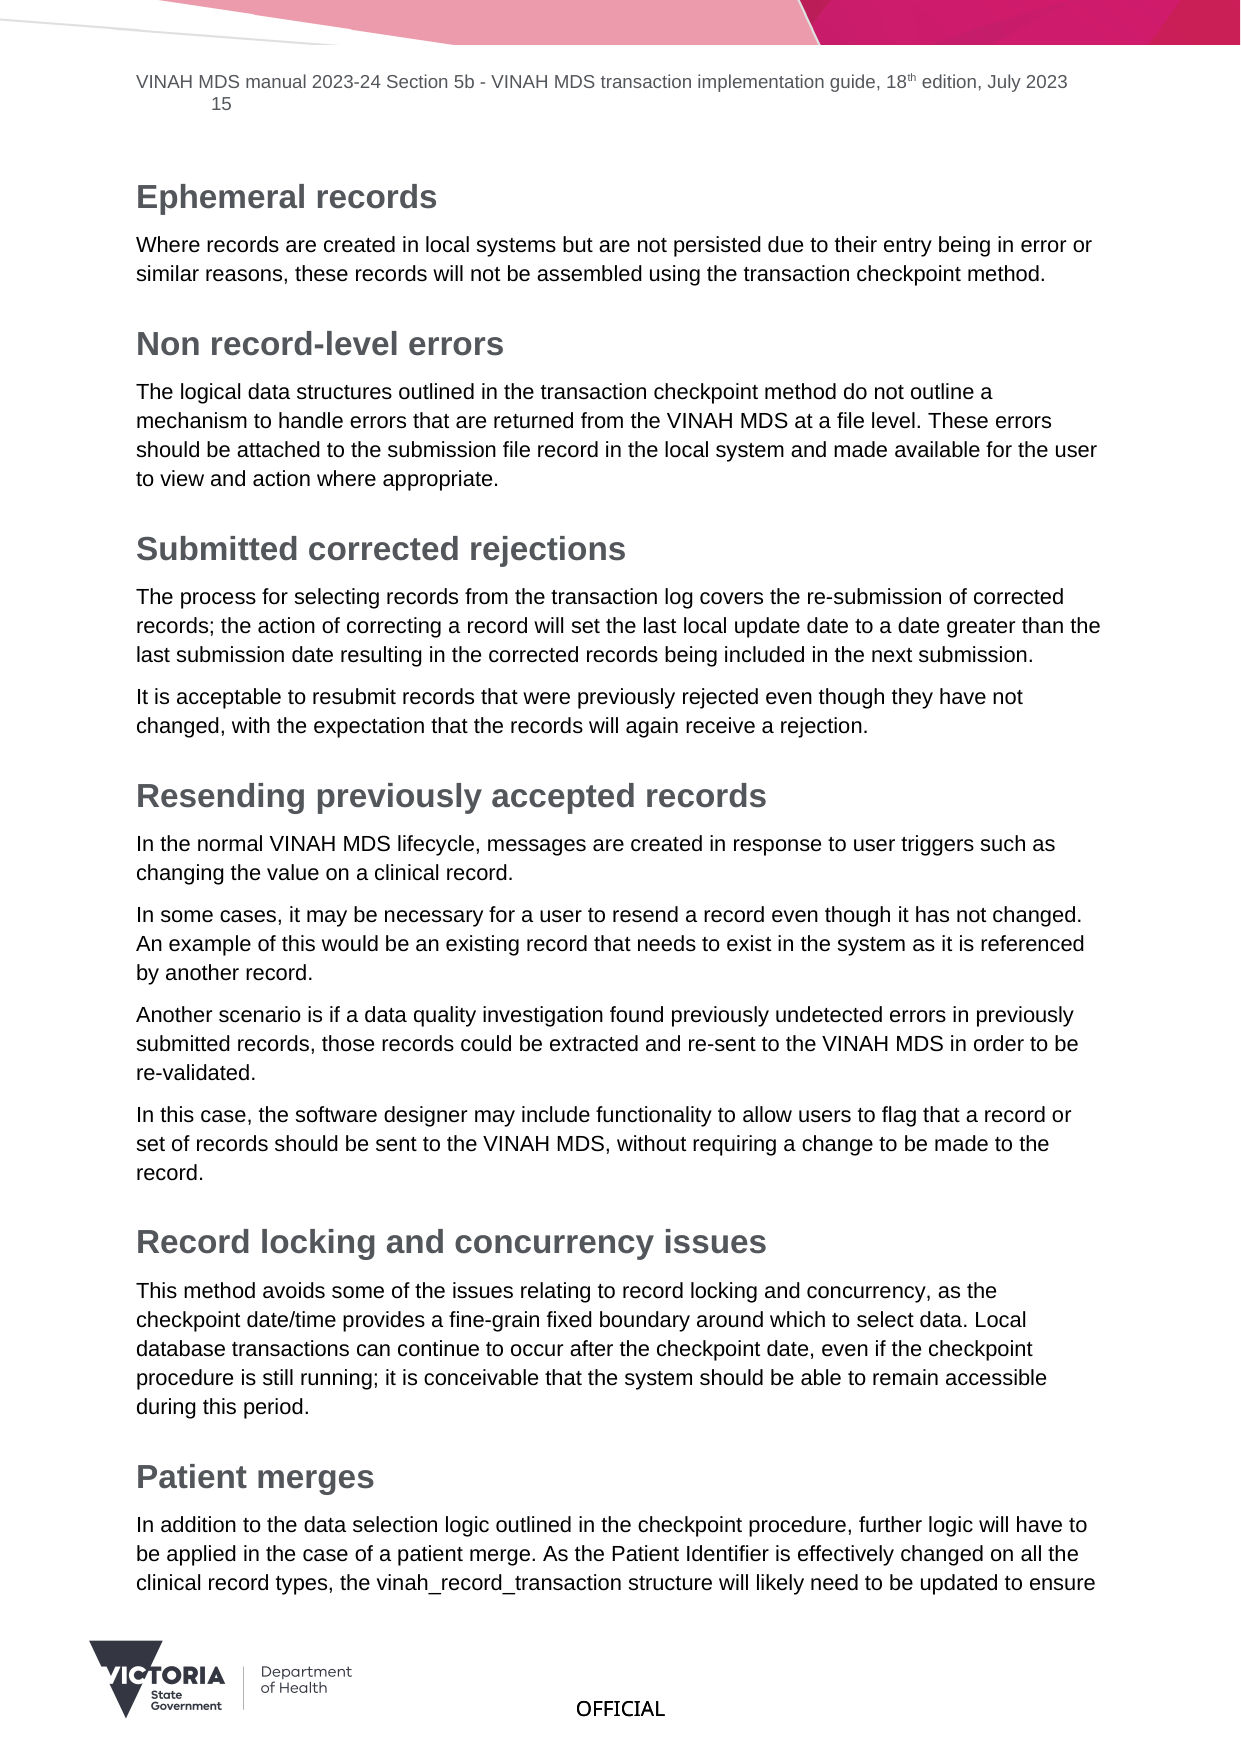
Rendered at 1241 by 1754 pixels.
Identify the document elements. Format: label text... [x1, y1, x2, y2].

text In some cases, it may be necessary for a user to resend a record even though it has not changed. An example of this would be an existing record that needs to exist in the system as it is referenced by another record. [136, 898, 1104, 985]
text In the normal VINAH MDS lifecycle, messages are created in response to user triggers such as changing the value on a clinical record. [136, 827, 1104, 885]
picture [0, 0, 1241, 45]
text The logical data structures outlined in the transaction checkpoint method do not outline a mechanism to handle errors that are returned from the VINAH MDS at a file level. These errors should be attached to the submission file record in the local system and made available for the user to view and action where appropriate. [136, 375, 1104, 492]
subtitle Ephemeral records [136, 177, 1104, 216]
subtitle Non record-level errors [136, 324, 1104, 362]
text Another scenario is if a data quality investigation found previously undetected errors in previously submitted records, those records could be extracted and re-sent to the VINAH MDS in order to be re-validated. [136, 998, 1104, 1085]
subtitle Submitted corrected rejections [136, 529, 1104, 567]
subtitle Record locking and concurrency issues [136, 1223, 1104, 1261]
text In this case, the software designer may include functionality to allow users to flag that a record or set of records should be sent to the VINAH MDS, without requiring a change to be made to the record. [136, 1098, 1104, 1185]
subtitle Resending previously accepted records [136, 776, 1104, 814]
picture [0, 1595, 1241, 1754]
text This method avoids some of the issues relating to record locking and concurrency, as the checkpoint date/time provides a fine-grain fixed boundary around which to select data. Local database transactions can continue to occur after the checkpoint date, even if the checkpoint procedure is still running; it is conceivable that the system should be able to remain accessible during this period. [136, 1273, 1104, 1419]
text The process for selecting records from the transaction log covers the re-submission of corrected records; the action of correcting a record will set the last local update date to a date greater than the last submission date resulting in the corrected records being included in the next submission. [136, 580, 1104, 667]
subtitle Patient merges [136, 1457, 1104, 1495]
text It is acceptable to resubmit records that were previously rejected even though they have not changed, with the expectation that the records will again receive a rejection. [136, 680, 1104, 738]
text Where records are created in local systems but are not persisted due to their entry being in error or similar reasons, these records will not be assembled using the transaction checkpoint method. [136, 228, 1104, 286]
